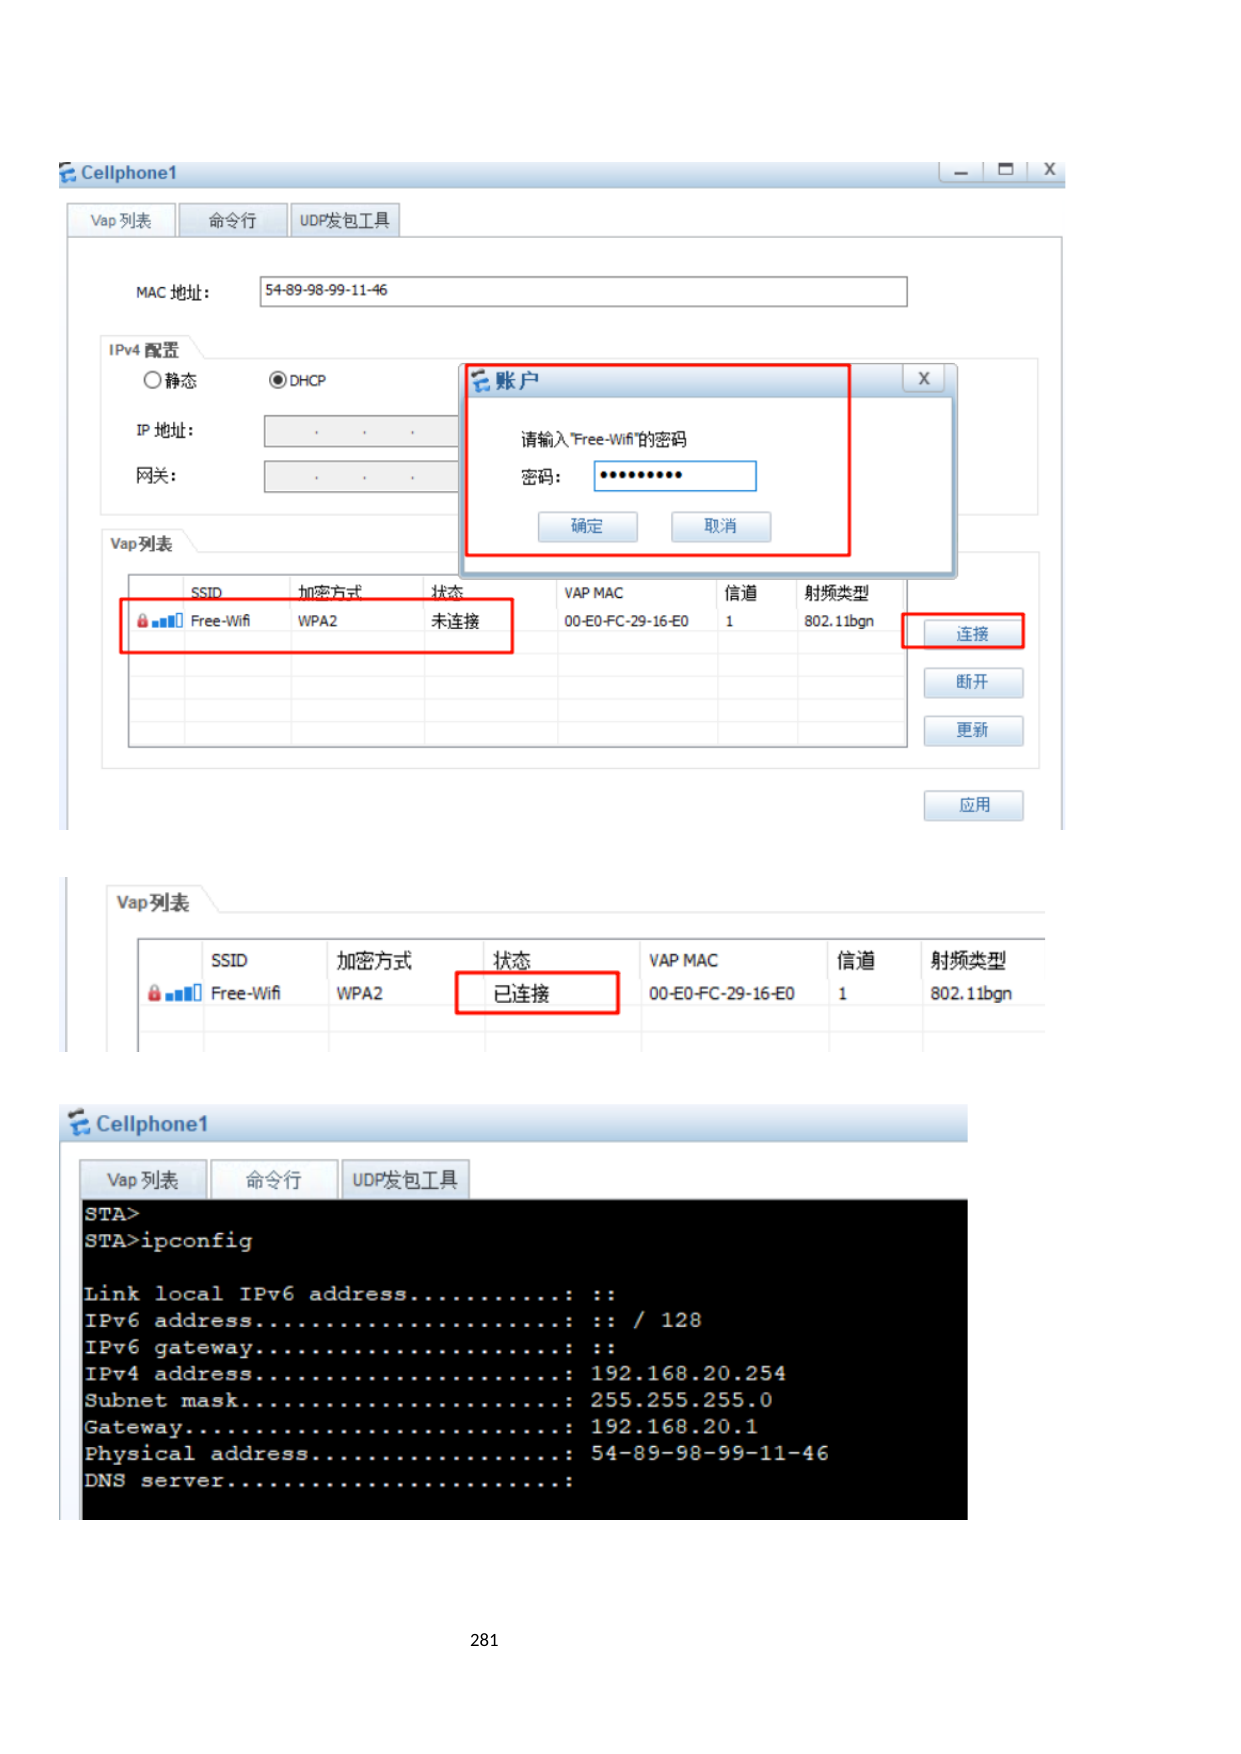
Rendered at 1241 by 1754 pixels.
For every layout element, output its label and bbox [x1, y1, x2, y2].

picture [59, 1104, 968, 1520]
picture [59, 877, 1046, 1052]
picture [59, 162, 1066, 830]
